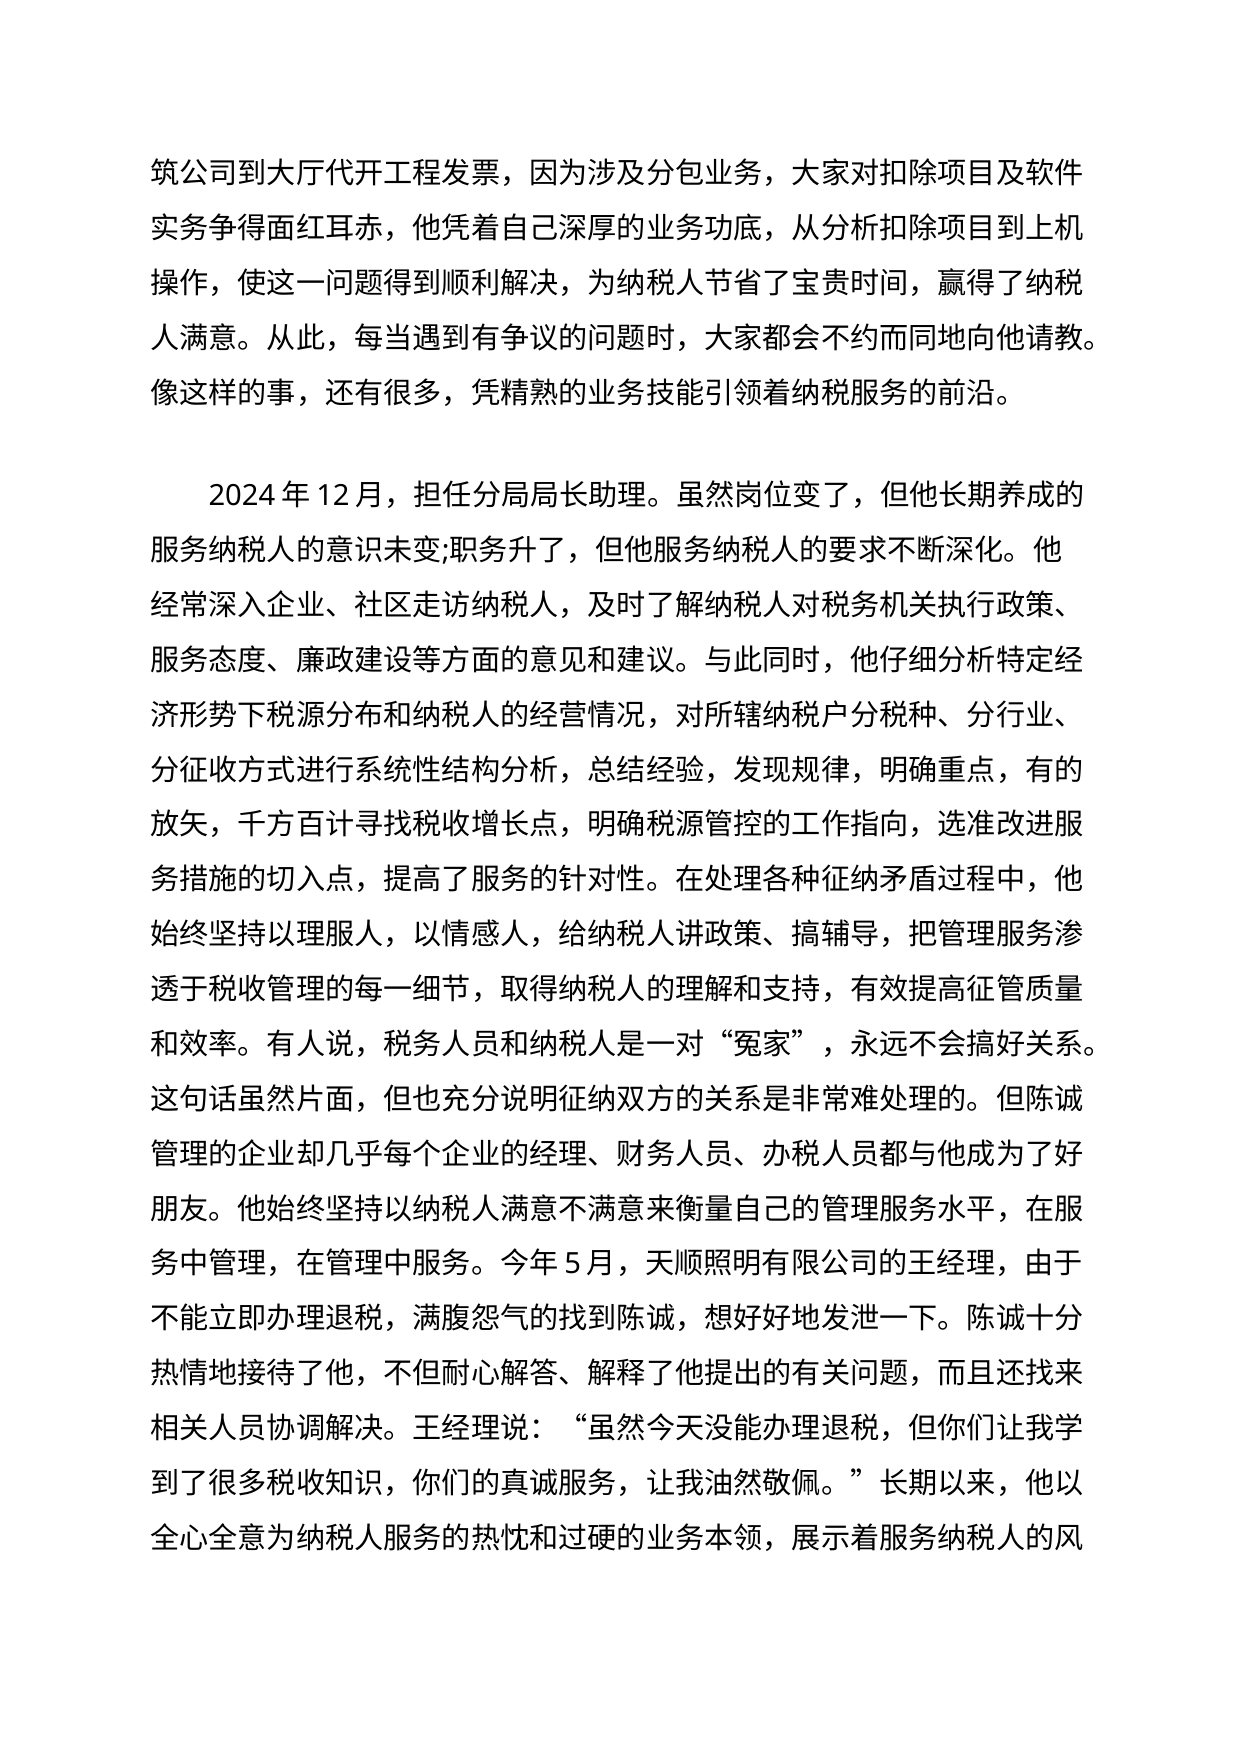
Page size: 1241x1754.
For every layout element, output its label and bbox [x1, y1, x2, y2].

text [150, 150, 1090, 412]
text [150, 471, 1090, 1557]
